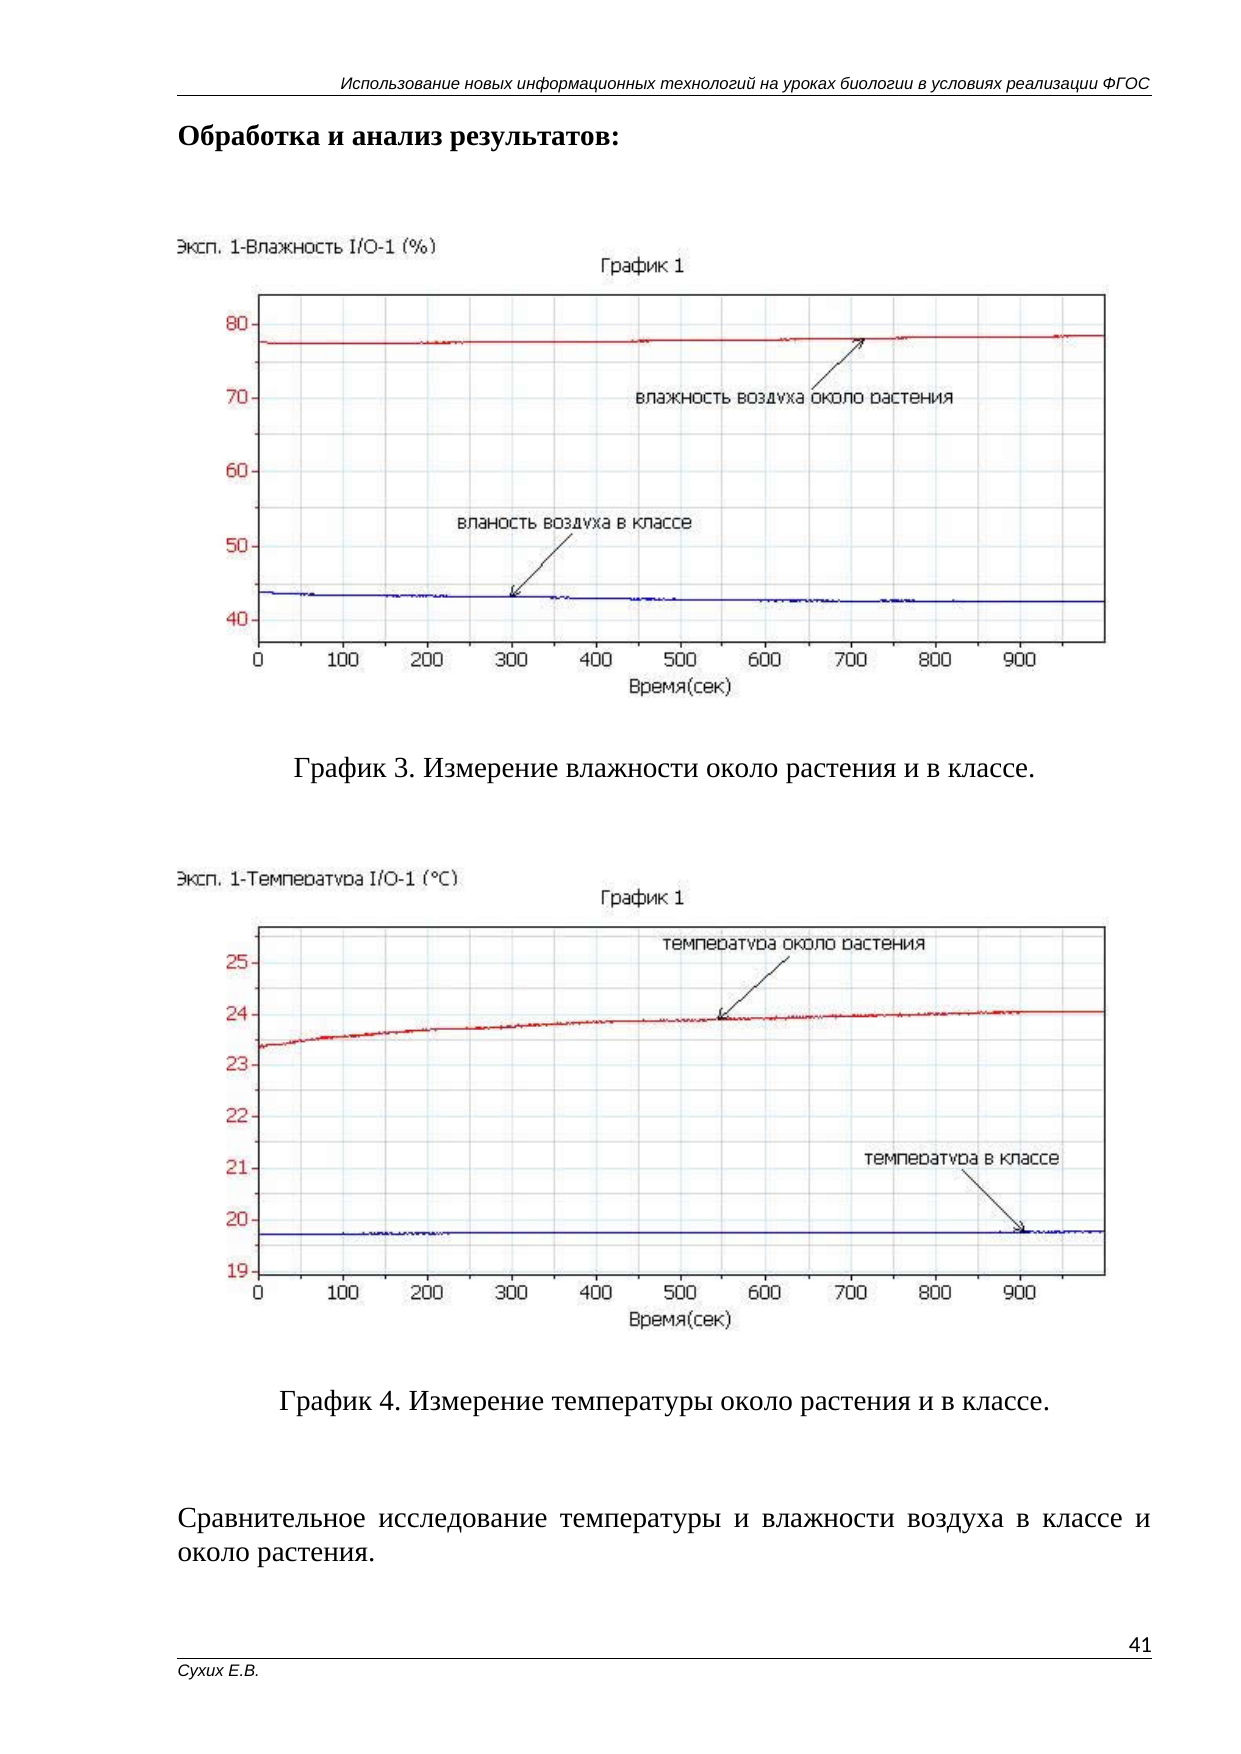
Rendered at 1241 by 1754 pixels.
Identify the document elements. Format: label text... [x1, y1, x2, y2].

text Сравнительное исследование температуры и влажности воздуха в классе и около растения. [177, 1500, 1152, 1567]
text Обработка и анализ результатов: [177, 118, 1152, 152]
text График 3. Измерение влажности около растения и в классе. [177, 751, 1152, 784]
text График 4. Измерение температуры около растения и в классе. [177, 1383, 1152, 1417]
picture [177, 867, 1109, 1331]
picture [177, 235, 1109, 698]
